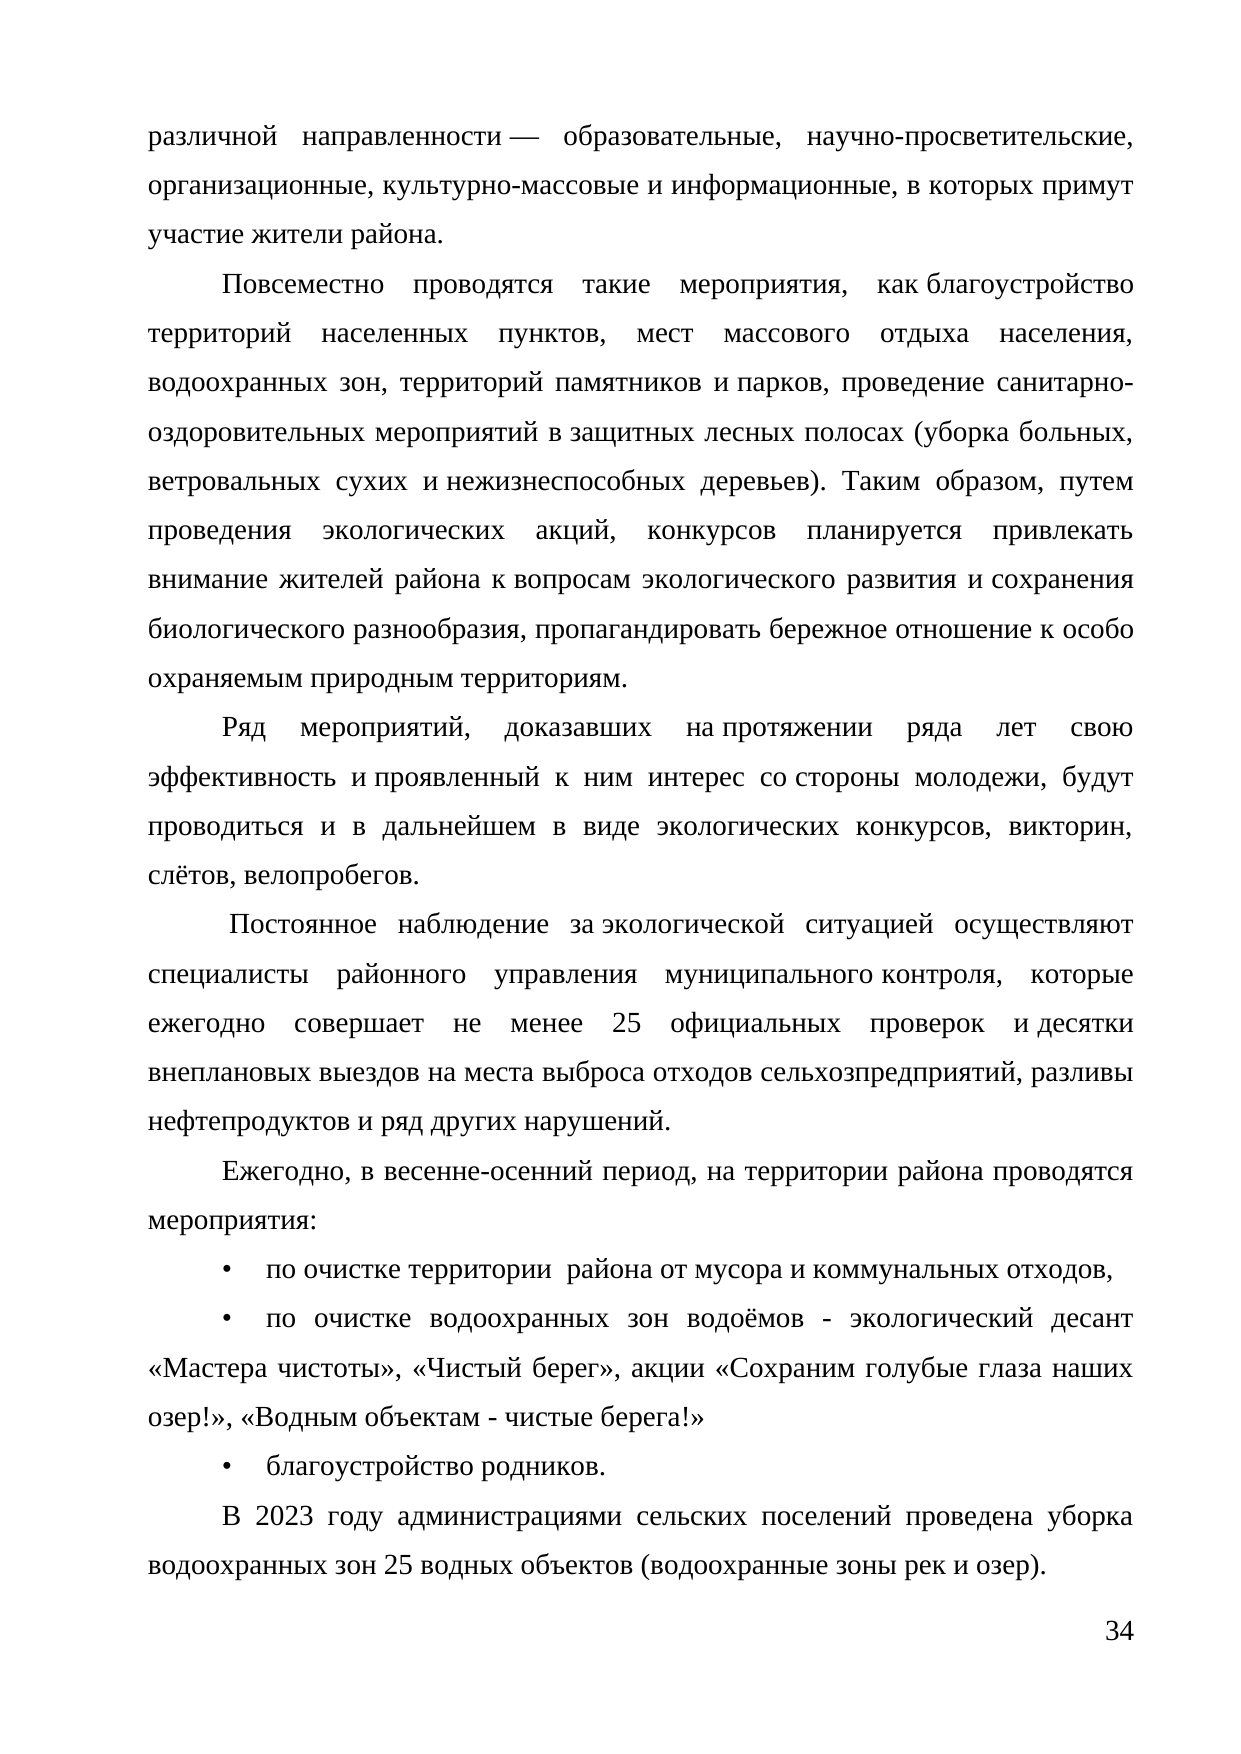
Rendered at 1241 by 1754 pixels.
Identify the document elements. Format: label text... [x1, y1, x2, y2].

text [148, 118, 1134, 250]
text В 2023 году администрациями сельских поселений проведена уборка водоохранных зон 25 водных объектов (водоохранные зоны рек и озер). [148, 1498, 1134, 1581]
text Ежегодно, в весенне-осенний период, на территории района проводятся мероприятия: [148, 1153, 1134, 1236]
text Ряд мероприятий, доказавших на протяжении ряда лет свою эффективность и проявленный к ним интерес со стороны молодежи, будут проводиться и в дальнейшем в виде экологических конкурсов, викторин, слётов, велопробегов. [148, 709, 1134, 891]
text • по очистке водоохранных зон водоёмов - экологический десант «Мастера чистоты», «Чистый берег», акции «Сохраним голубые глаза наших озер!», «Водным объектам - чистые берега!» [148, 1301, 1134, 1433]
text • по очистке территории района от мусора и коммунальных отходов, [148, 1251, 1134, 1285]
text Постоянное наблюдение за экологической ситуацией осуществляют специалисты районного управления муниципального контроля, которые ежегодно совершает не менее 25 официальных проверок и десятки внеплановых выездов на места выброса отходов сельхозпредприятий, разливы нефтепродуктов и ряд других нарушений. [148, 906, 1134, 1137]
text • благоустройство родников. [148, 1448, 1134, 1482]
text Повсеместно проводятся такие мероприятия, как благоустройство территорий населенных пунктов, мест массового отдыха населения, водоохранных зон, территорий памятников и парков, проведение санитарно-оздоровительных мероприятий в защитных лесных полосах (уборка больных, ветровальных сухих и нежизнеспособных деревьев). Таким образом, путем проведения экологических акций, конкурсов планируется привлекать внимание жителей района к вопросам экологического развития и сохранения биологического разнообразия, пропагандировать бережное отношение к особо охраняемым природным территориям. [148, 266, 1134, 694]
